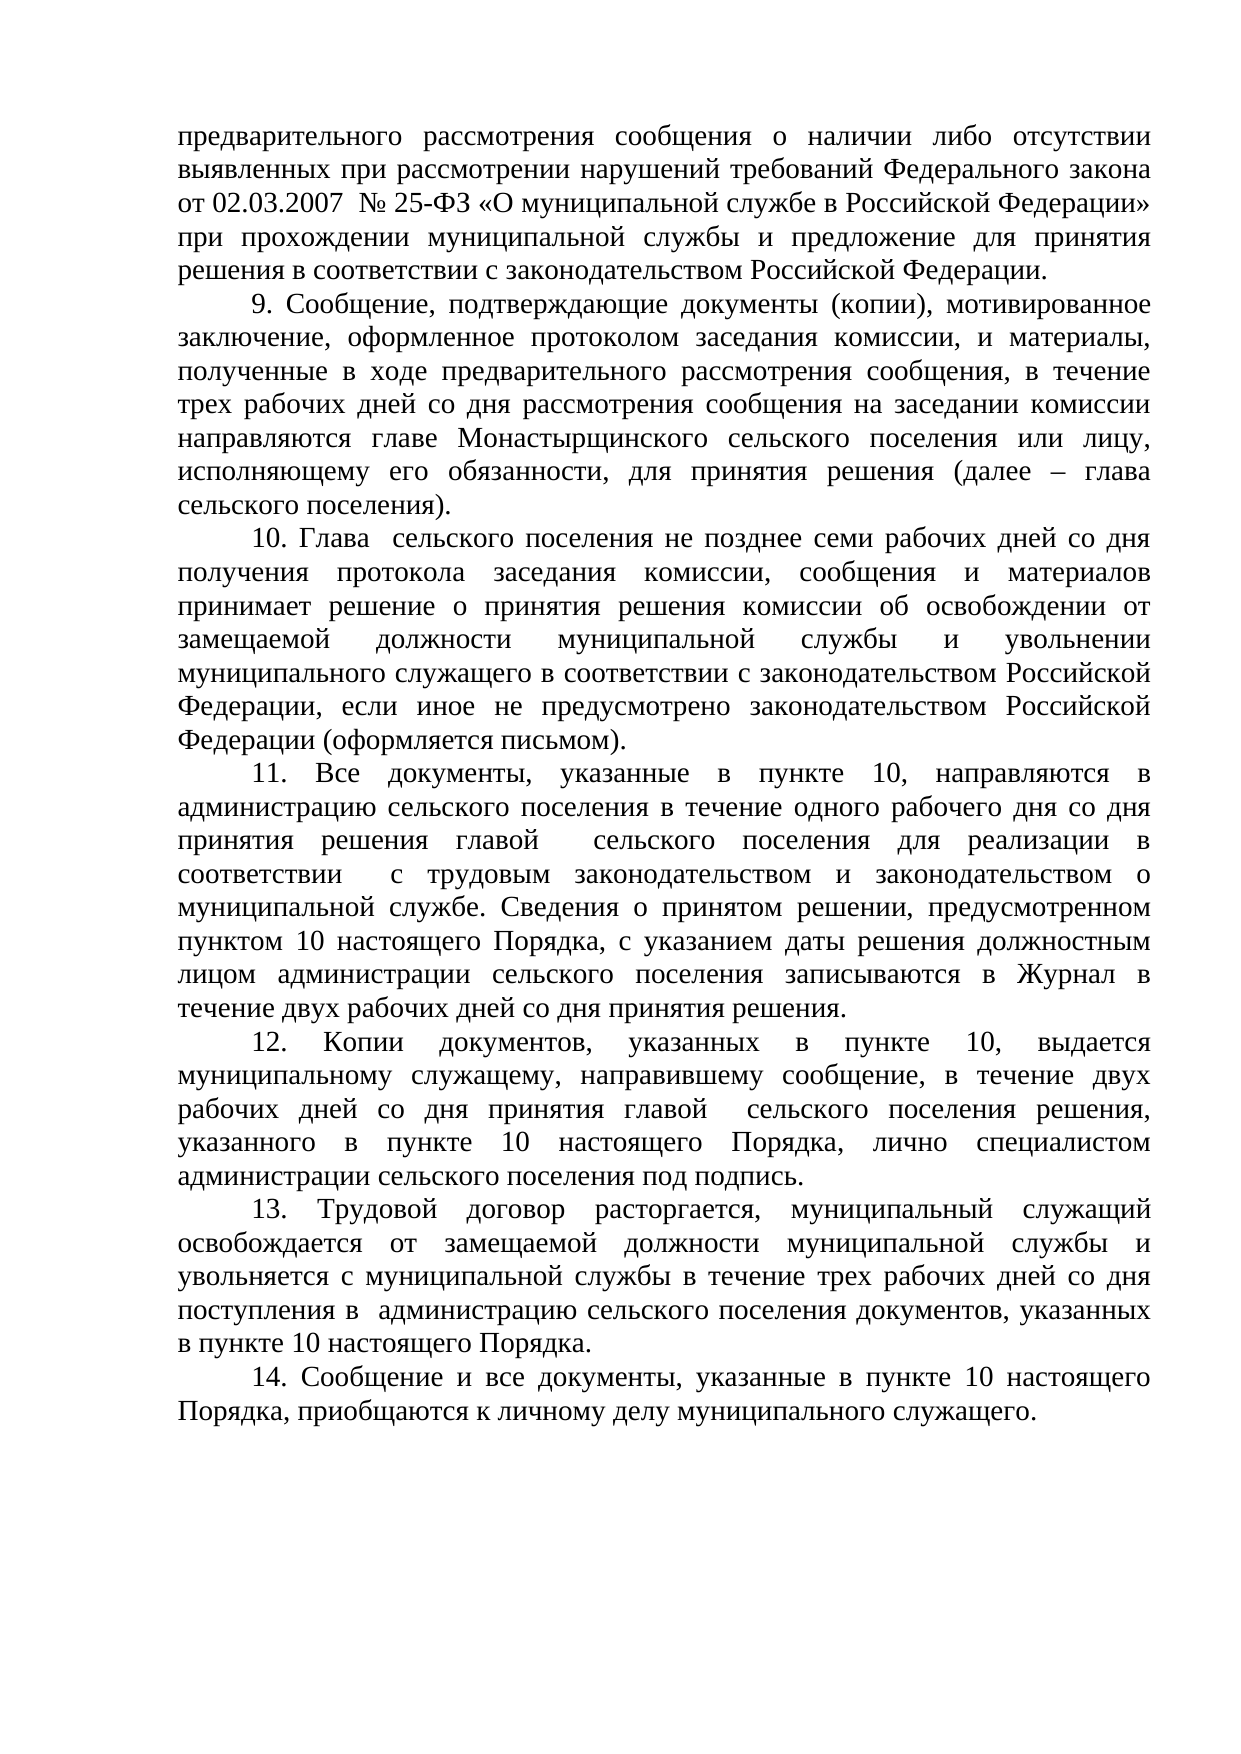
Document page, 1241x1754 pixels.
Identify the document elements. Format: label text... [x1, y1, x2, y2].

text 13. Трудовой договор расторгается, муниципальный служащий освобождается от замещаемой должности муниципальной службы и увольняется с муниципальной службы в течение трех рабочих дней со дня поступления в администрацию сельского поселения документов, указанных в пункте 10 настоящего Порядка. [177, 1191, 1152, 1359]
text 12. Копии документов, указанных в пункте 10, выдается муниципальному служащему, направившему сообщение, в течение двух рабочих дней со дня принятия главой сельского поселения решения, указанного в пункте 10 настоящего Порядка, лично специалистом администрации сельского поселения под подпись. [177, 1024, 1152, 1191]
text 9. Сообщение, подтверждающие документы (копии), мотивированное заключение, оформленное протоколом заседания комиссии, и материалы, полученные в ходе предварительного рассмотрения сообщения, в течение трех рабочих дней со дня рассмотрения сообщения на заседании комиссии направляются главе Монастырщинского сельского поселения или лицу, исполняющему его обязанности, для принятия решения (далее – глава сельского поселения). [177, 286, 1152, 521]
text 11. Все документы, указанные в пункте 10, направляются в администрацию сельского поселения в течение одного рабочего дня со дня принятия решения главой сельского поселения для реализации в соответствии с трудовым законодательством и законодательством о муниципальной службе. Сведения о принятом решении, предусмотренном пунктом 10 настоящего Порядка, с указанием даты решения должностным лицом администрации сельского поселения записываются в Журнал в течение двух рабочих дней со дня принятия решения. [177, 755, 1152, 1024]
text 10. Глава сельского поселения не позднее семи рабочих дней со дня получения протокола заседания комиссии, сообщения и материалов принимает решение о принятия решения комиссии об освобождении от замещаемой должности муниципальной службы и увольнении муниципального служащего в соответствии с законодательством Российской Федерации, если иное не предусмотрено законодательством Российской Федерации (оформляется письмом). [177, 521, 1152, 755]
text 14. Сообщение и все документы, указанные в пункте 10 настоящего Порядка, приобщаются к личному делу муниципального служащего. [177, 1359, 1152, 1426]
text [177, 118, 1152, 286]
